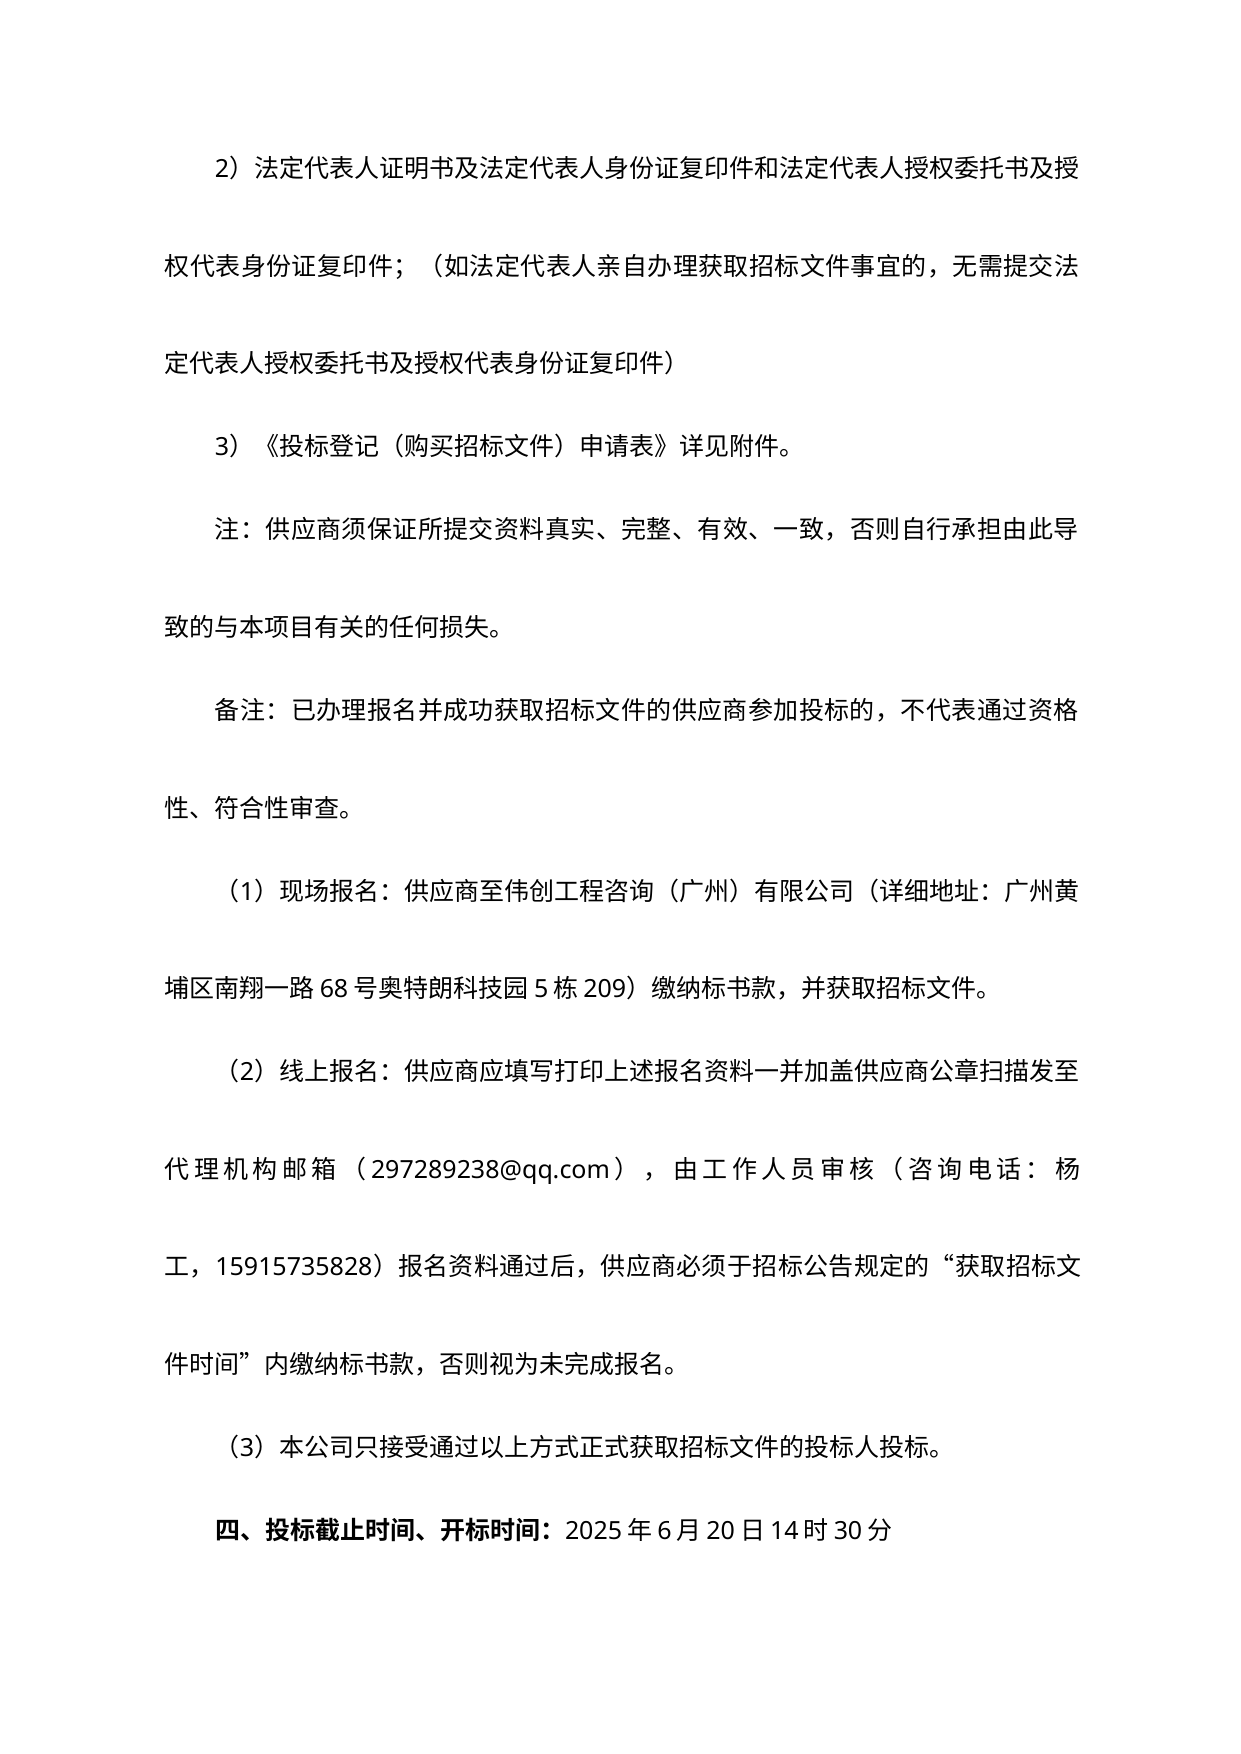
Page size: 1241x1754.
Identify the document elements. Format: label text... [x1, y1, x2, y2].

text 2）法定代表人证明书及法定代表人身份证复印件和法定代表人授权委托书及授权代表身份证复印件；（如法定代表人亲自办理获取招标文件事宜的，无需提交法定代表人授权委托书及授权代表身份证复印件） [164, 134, 1081, 394]
text 备注：已办理报名并成功获取招标文件的供应商参加投标的，不代表通过资格性、符合性审查。 [164, 676, 1081, 839]
text （2）线上报名：供应商应填写打印上述报名资料一并加盖供应商公章扫描发至代理机构邮箱（297289238@qq.com），由工作人员审核（咨询电话：杨工，15915735828）报名资料通过后，供应商必须于招标公告规定的“获取招标文件时间”内缴纳标书款，否则视为未完成报名。 [164, 1037, 1081, 1395]
text 3）《投标登记（购买招标文件）申请表》详见附件。 [164, 412, 1081, 477]
text （1）现场报名：供应商至伟创工程咨询（广州）有限公司（详细地址：广州黄埔区南翔一路68号奥特朗科技园 5栋209）缴纳标书款，并获取招标文件。 [164, 857, 1081, 1019]
text 注：供应商须保证所提交资料真实、完整、有效、一致，否则自行承担由此导致的与本项目有关的任何损失。 [164, 496, 1081, 658]
text 四、投标截止时间、开标时间：2025年6月20日14时30分 [164, 1496, 1081, 1561]
text （3）本公司只接受通过以上方式正式获取招标文件的投标人投标。 [164, 1413, 1081, 1478]
